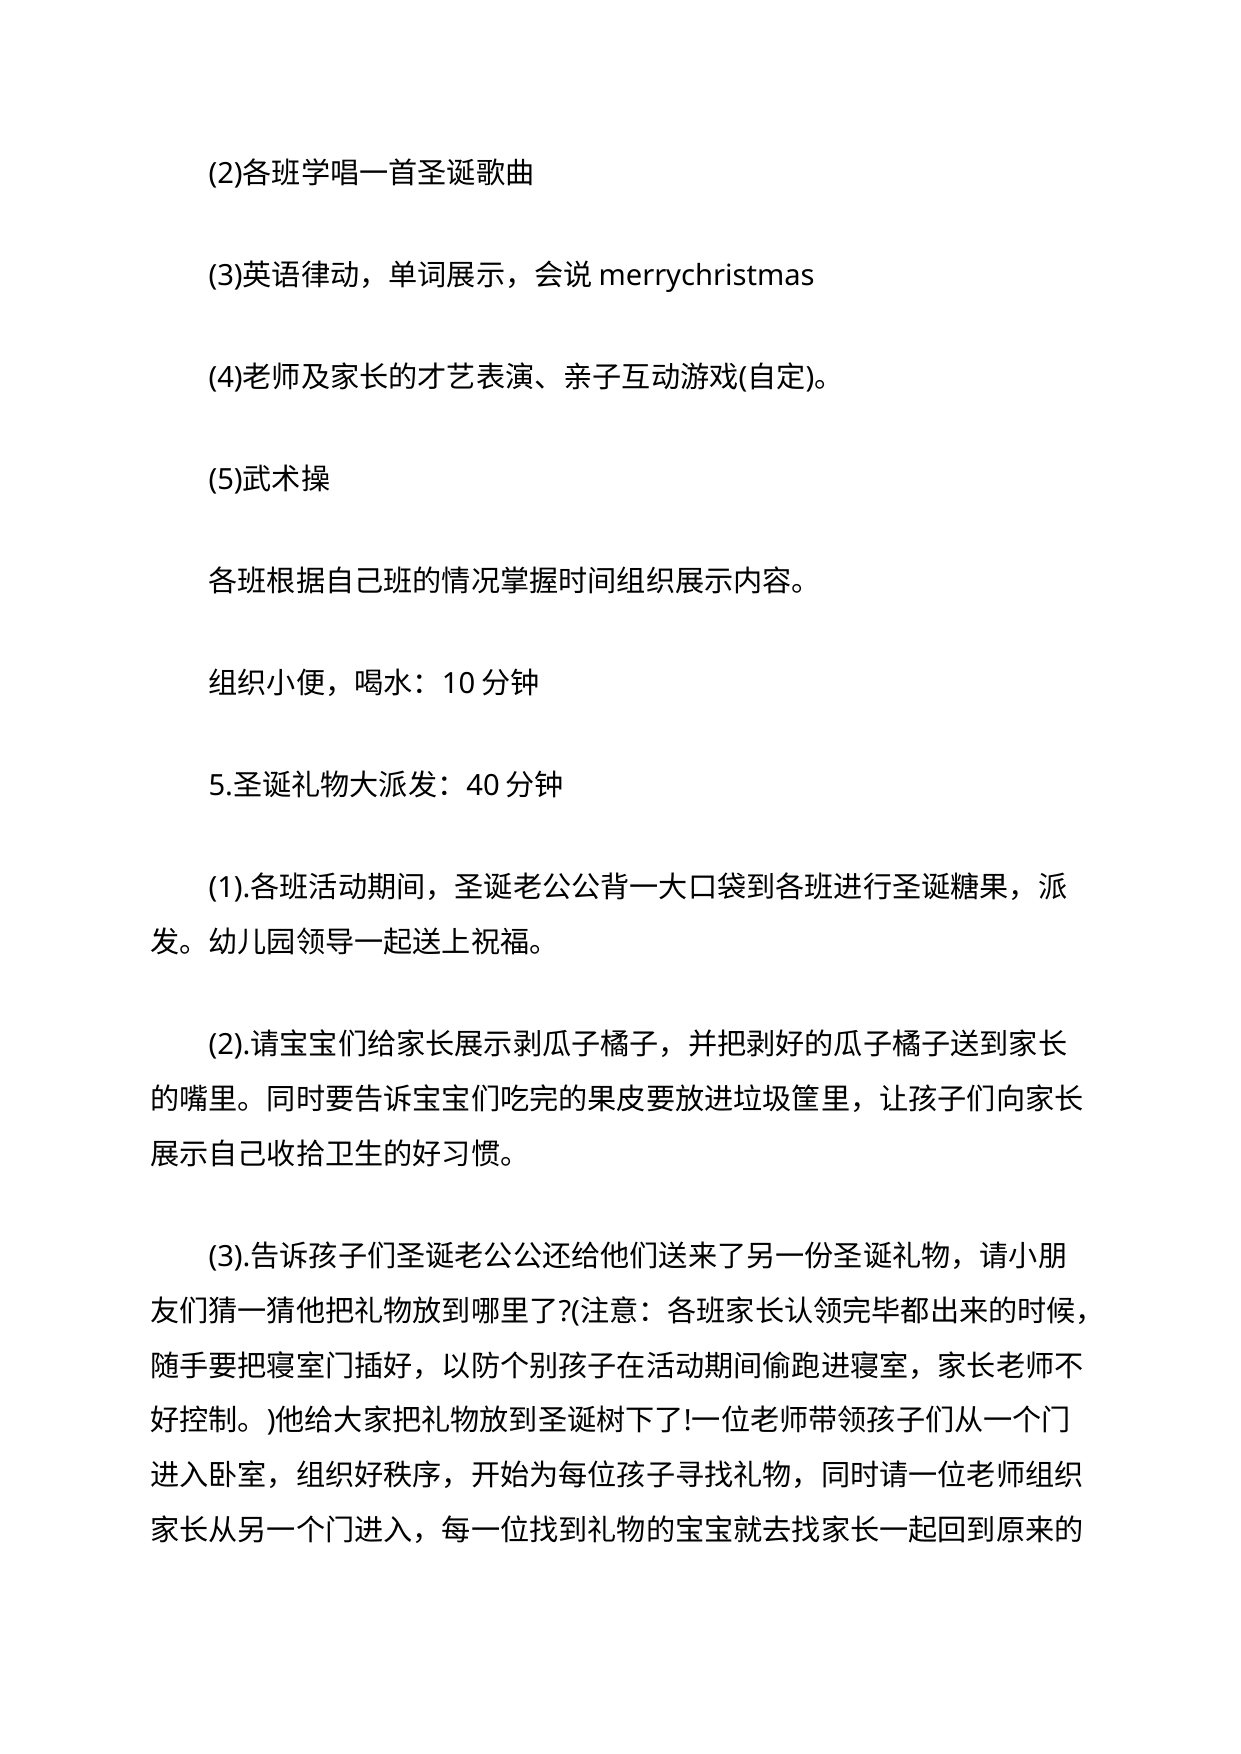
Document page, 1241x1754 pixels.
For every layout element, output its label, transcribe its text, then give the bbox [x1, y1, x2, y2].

text (5)武术操 [150, 456, 1090, 498]
text (4)老师及家长的才艺表演、亲子互动游戏(自定)。 [150, 354, 1090, 396]
text 5.圣诞礼物大派发：40分钟 [150, 762, 1090, 804]
text (3)英语律动，单词展示，会说merrychristmas [150, 252, 1090, 294]
text (1).各班活动期间，圣诞老公公背一大口袋到各班进行圣诞糖果，派发。幼儿园领导一起送上祝福。 [150, 864, 1090, 961]
text 组织小便，喝水：10分钟 [150, 660, 1090, 702]
text (2)各班学唱一首圣诞歌曲 [150, 150, 1090, 192]
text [150, 1232, 1090, 1549]
text 各班根据自己班的情况掌握时间组织展示内容。 [150, 558, 1090, 600]
text (2).请宝宝们给家长展示剥瓜子橘子，并把剥好的瓜子橘子送到家长的嘴里。同时要告诉宝宝们吃完的果皮要放进垃圾筐里，让孩子们向家长展示自己收拾卫生的好习惯。 [150, 1020, 1090, 1173]
